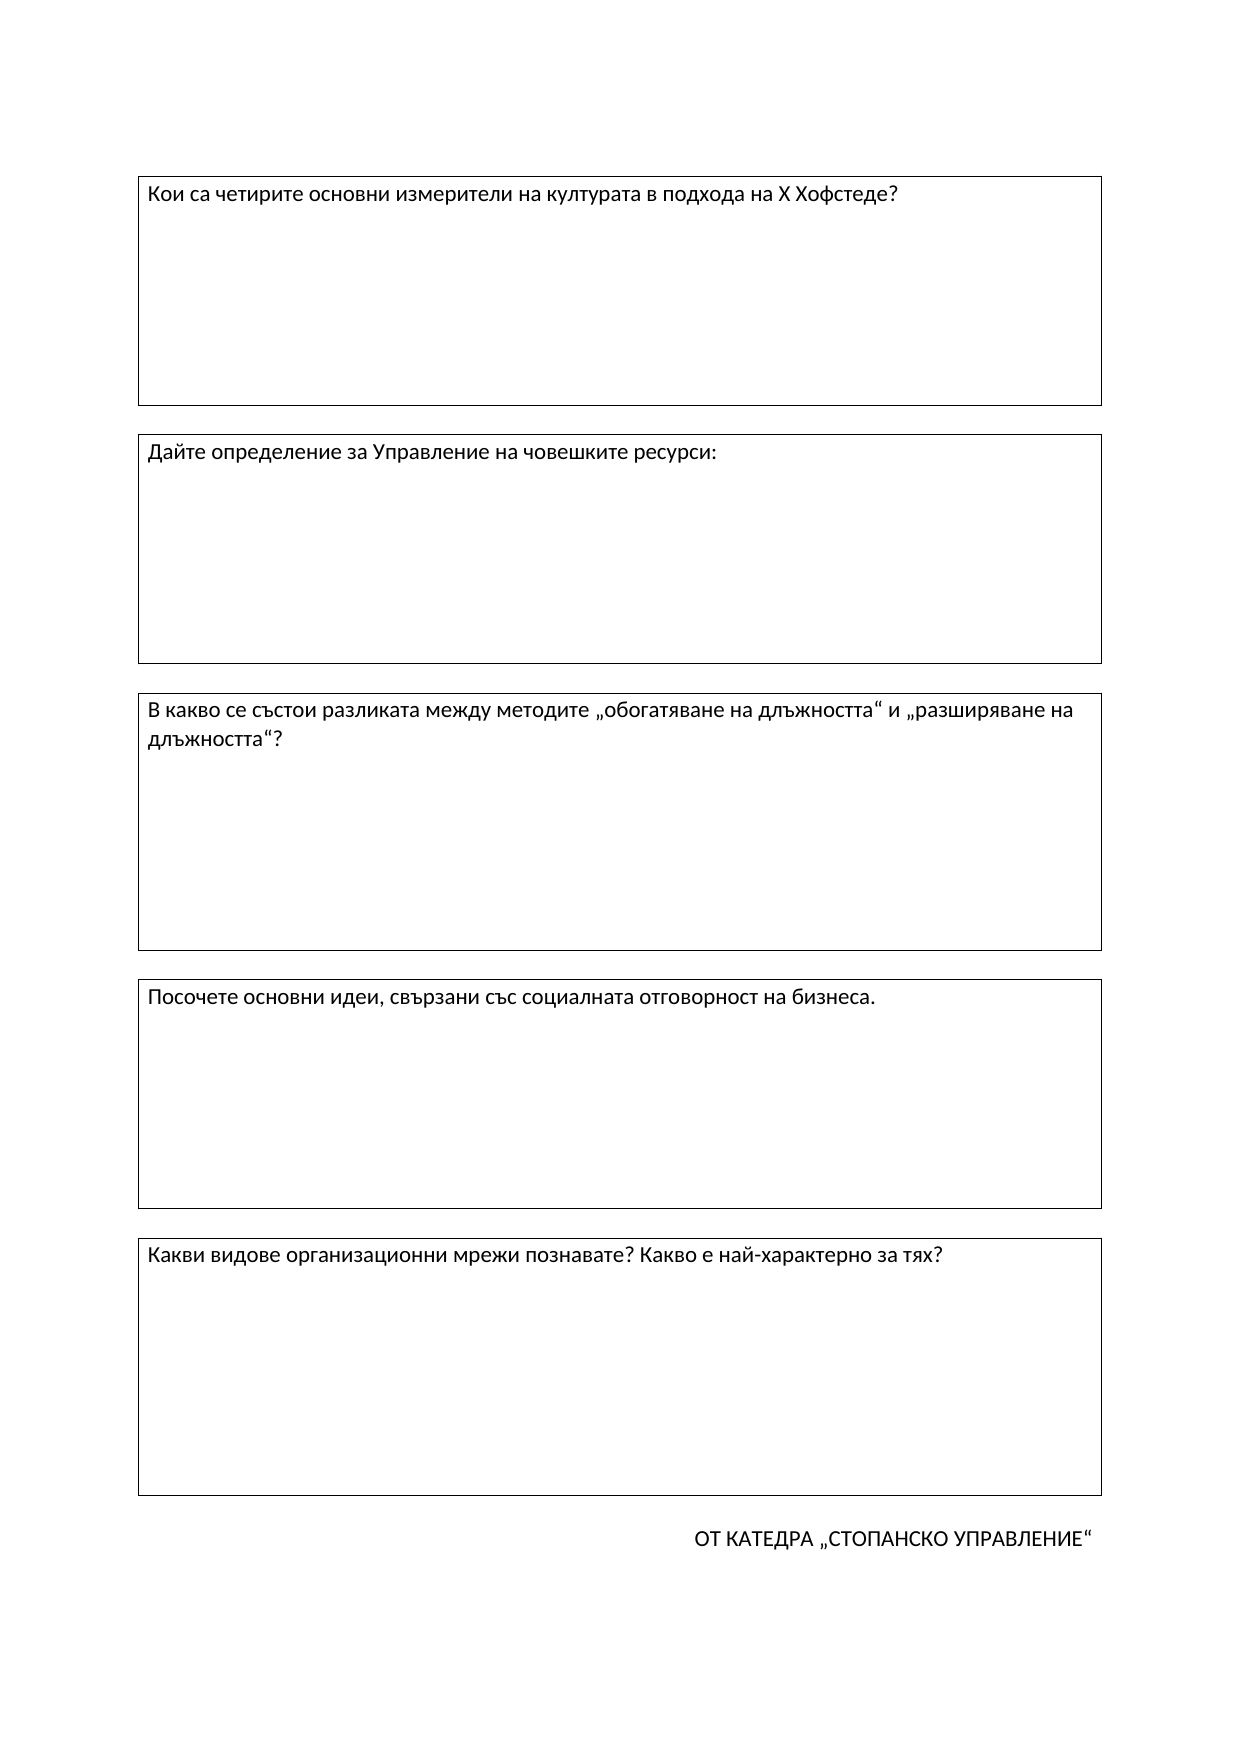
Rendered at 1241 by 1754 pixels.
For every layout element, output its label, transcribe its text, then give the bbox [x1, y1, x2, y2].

text Дайте определение за Управление на човешките ресурси: [139, 435, 1101, 465]
text В какво се състои разликата между методите „обогатяване на длъжността“ и „разширяване на длъжността“? [139, 694, 1101, 752]
text Посочете основни идеи, свързани със социалната отговорност на бизнеса. [139, 980, 1101, 1010]
text ОТ КАТЕДРА „СТОПАНСКО УПРАВЛЕНИЕ“ [148, 1524, 1093, 1552]
text Какви видове организационни мрежи познавате? Какво е най-характерно за тях? [139, 1239, 1101, 1268]
text Кои са четирите основни измерители на културата в подхода на Х Хофстеде? [139, 177, 1101, 207]
